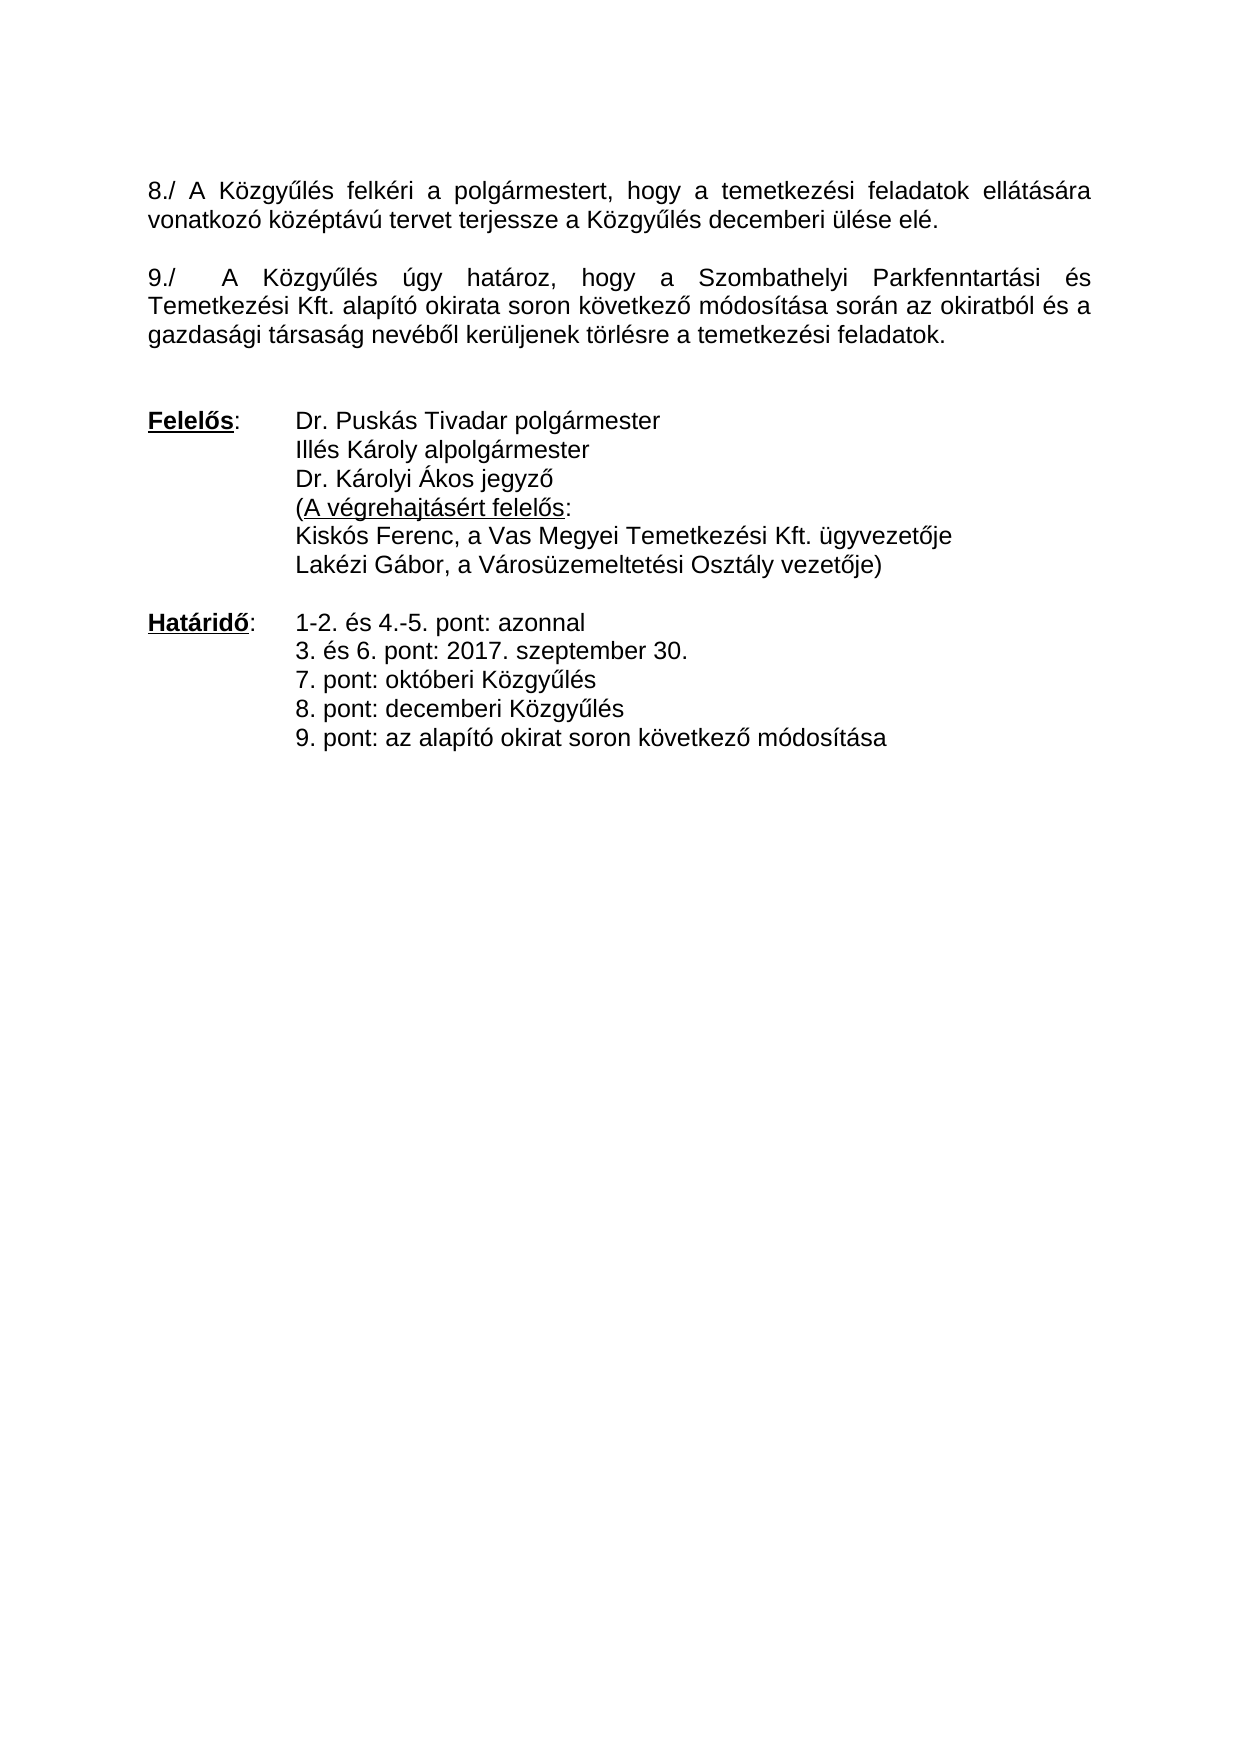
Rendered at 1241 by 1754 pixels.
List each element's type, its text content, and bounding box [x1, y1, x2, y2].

text 7. pont: októberi Közgyűlés [148, 665, 1093, 694]
text 9. pont: az alapító okirat soron következő módosítása [148, 723, 1093, 751]
text Határidő: 1-2. és 4.-5. pont: azonnal [148, 608, 1093, 636]
text Illés Károly alpolgármester [221, 435, 1093, 464]
text 9./ A Közgyűlés úgy határoz, hogy a Szombathelyi Parkfenntartási és Temetkezési Kft. alapító okirata soron következő módosítása során az okiratból és a gazdasági társaság nevéből kerüljenek törlésre a temetkezési feladatok. [148, 263, 1093, 349]
text 8./ A Közgyűlés felkéri a polgármestert, hogy a temetkezési feladatok ellátására vonatkozó középtávú tervet terjessze a Közgyűlés decemberi ülése elé. [148, 176, 1093, 234]
text Felelős: Dr. Puskás Tivadar polgármester [148, 406, 1093, 435]
text (A végrehajtásért felelős: [221, 493, 1093, 521]
text Dr. Károlyi Ákos jegyző [221, 464, 1093, 493]
text 8. pont: decemberi Közgyűlés [148, 694, 1093, 723]
text Lakézi Gábor, a Városüzemeltetési Osztály vezetője) [221, 550, 1093, 579]
text 3. és 6. pont: 2017. szeptember 30. [148, 636, 1093, 665]
text Kiskós Ferenc, a Vas Megyei Temetkezési Kft. ügyvezetője [221, 521, 1093, 550]
